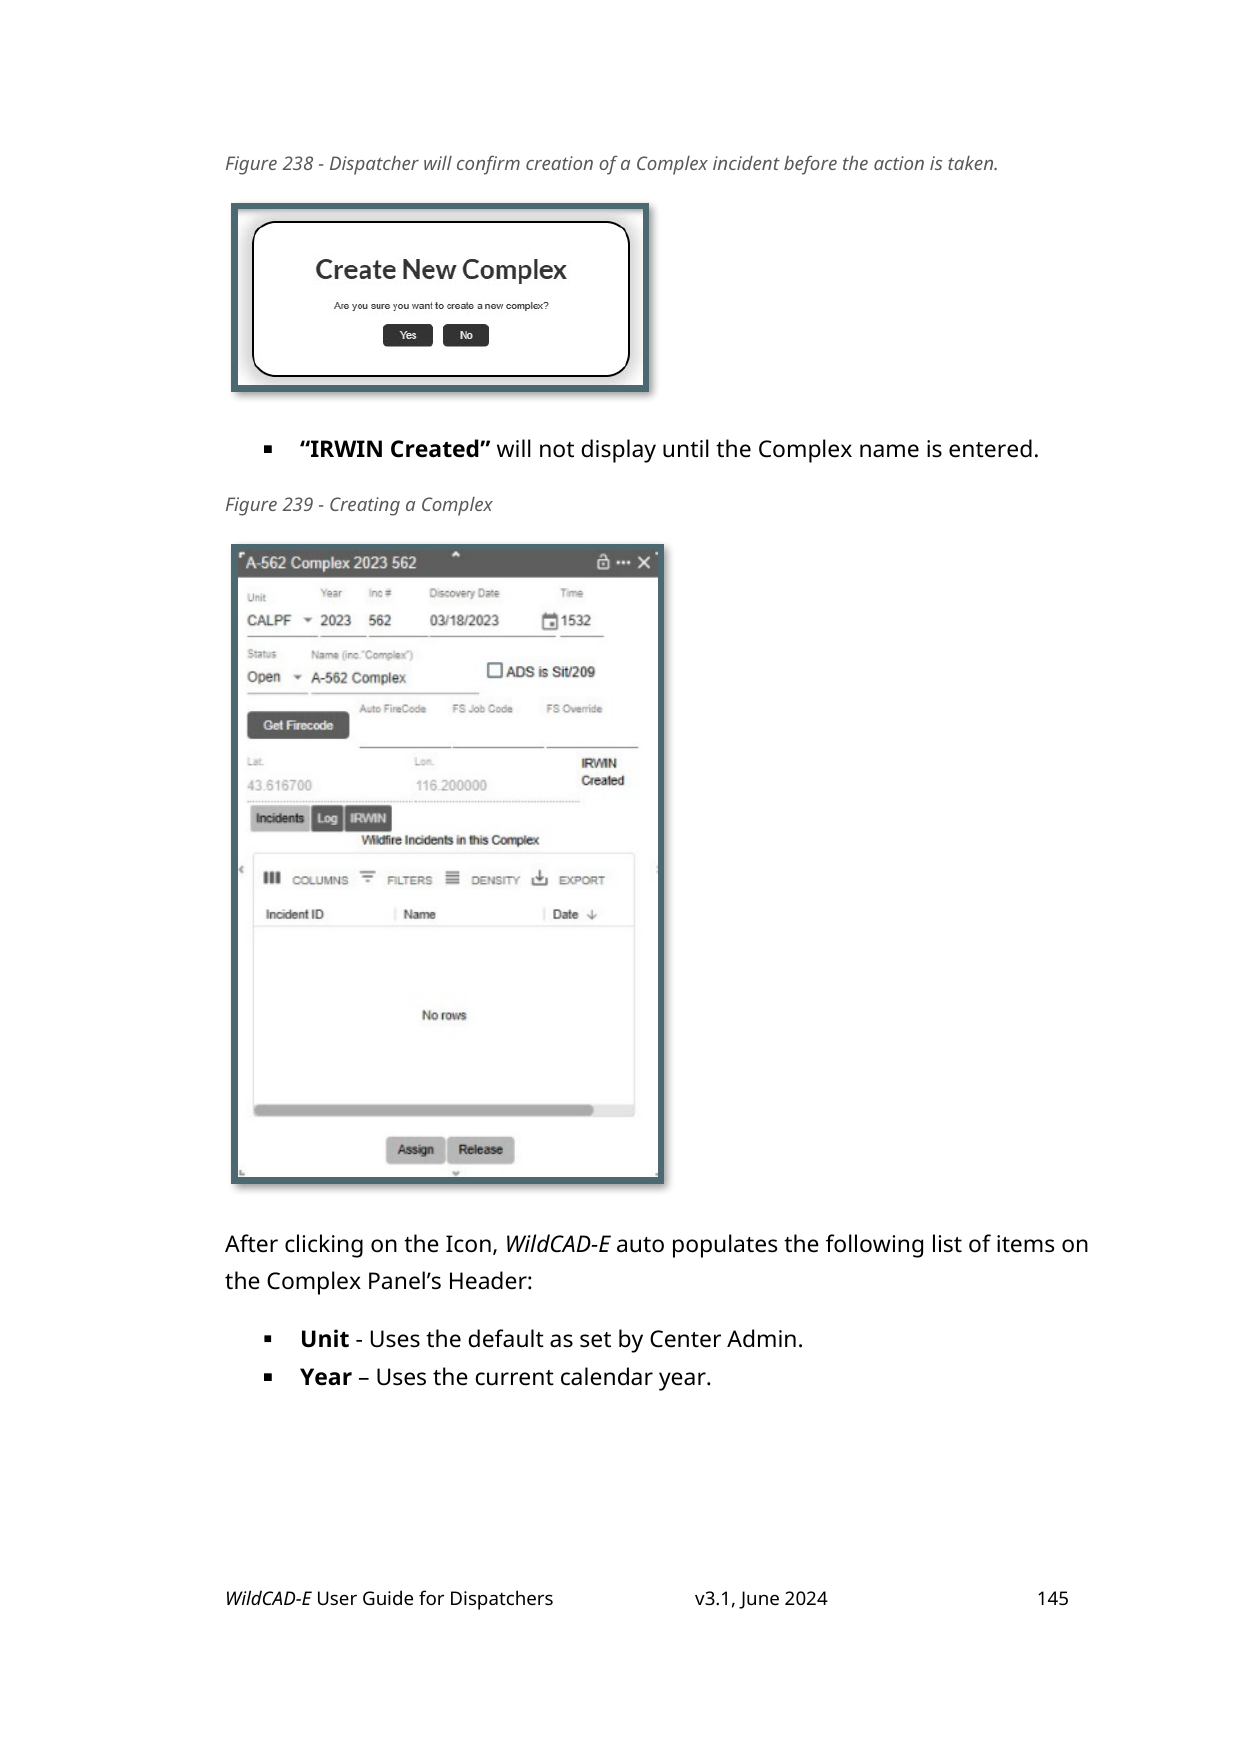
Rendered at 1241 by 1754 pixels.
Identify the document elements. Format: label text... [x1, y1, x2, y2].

text After clicking on the Icon, WildCAD-E auto populates the following list of items on the Complex Panel’s Header: [225, 1227, 1090, 1296]
list Year – Uses the current calendar year. [262, 1361, 1090, 1392]
list Unit - Uses the default as set by Center Admin. [262, 1323, 1090, 1354]
list “IRWIN Created” will not display until the Complex name is entered. [262, 433, 1090, 464]
text Figure 239 - Creating a Complex [225, 491, 1090, 517]
text Figure 238 - Dispatcher will confirm creation of a Complex incident before the action is taken. [225, 150, 1090, 176]
picture [238, 209, 643, 385]
picture [238, 550, 658, 1177]
